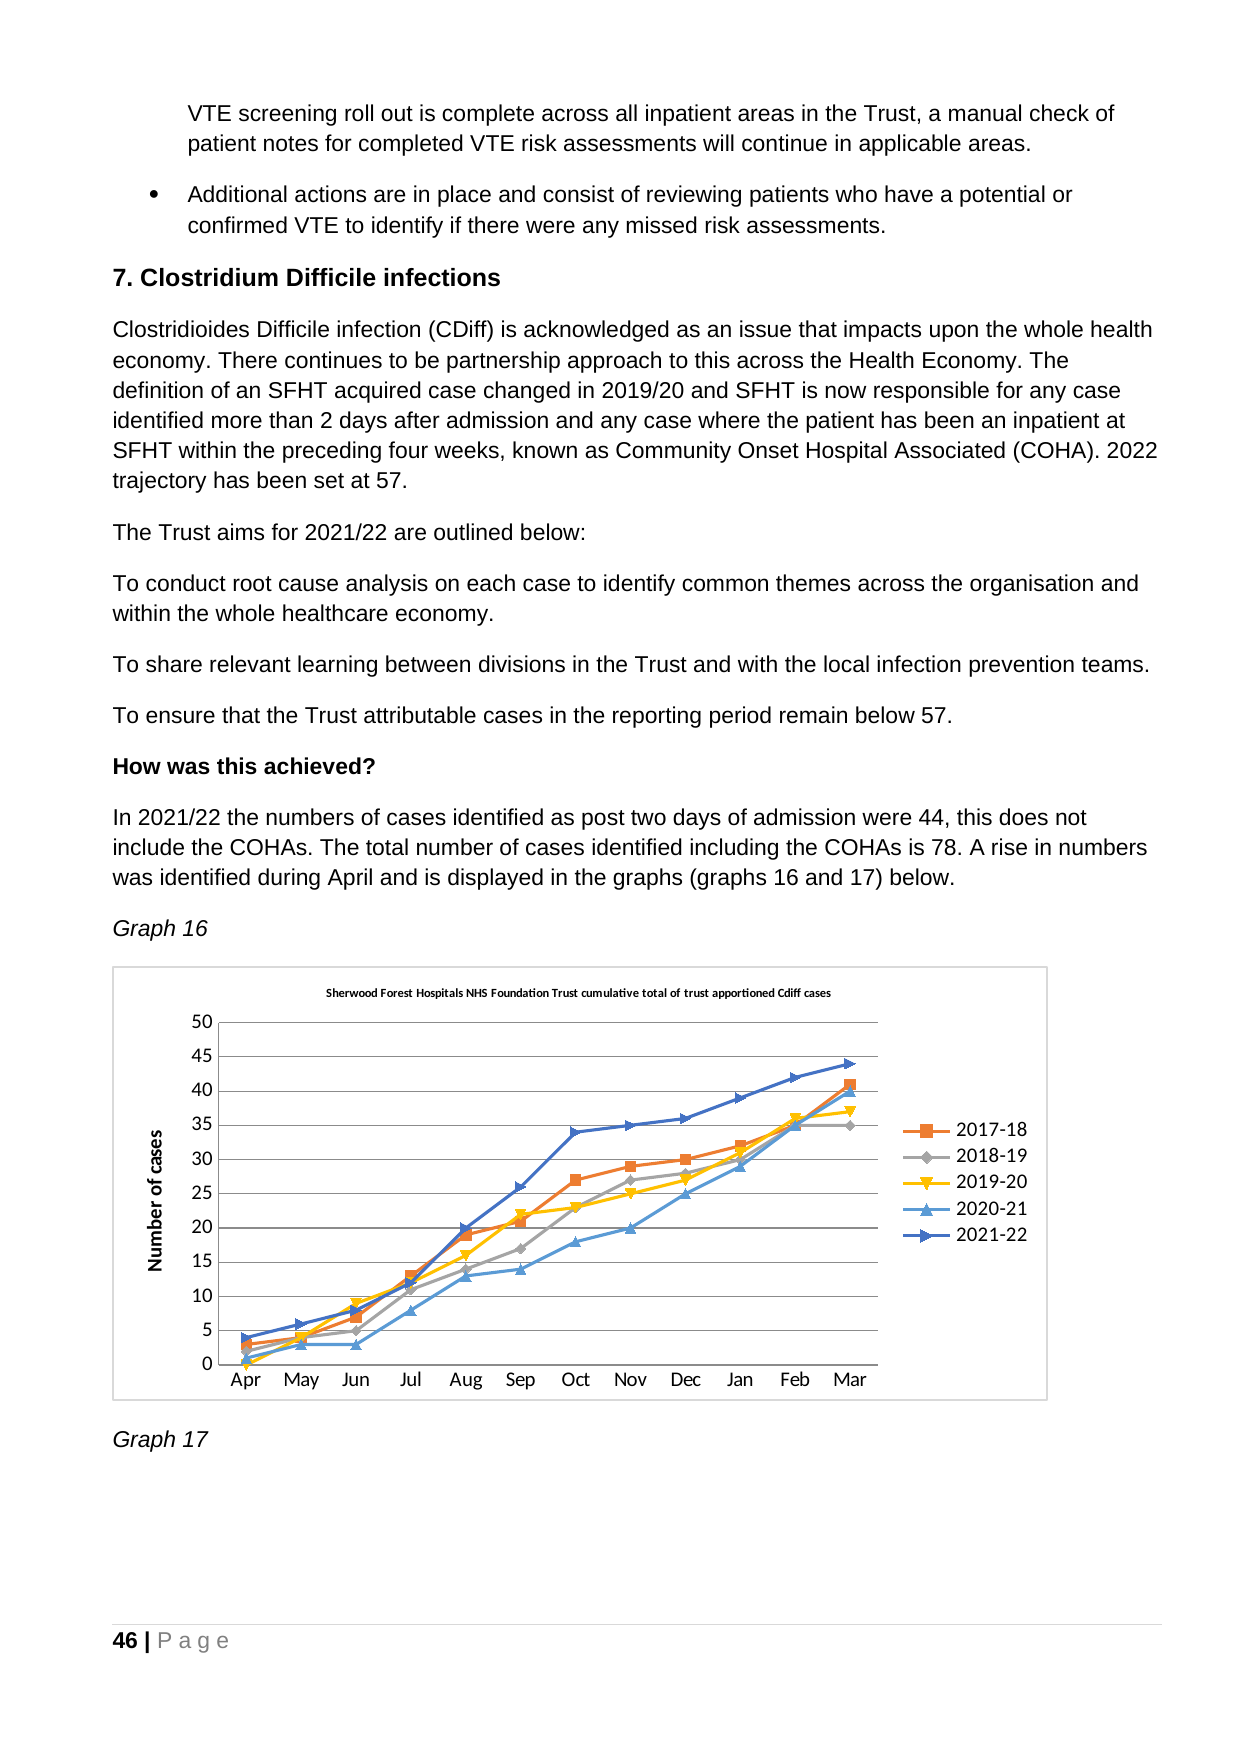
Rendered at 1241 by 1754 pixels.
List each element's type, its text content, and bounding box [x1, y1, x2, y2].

text Graph 16 [112, 915, 1162, 942]
text To ensure that the Trust attributable cases in the reporting period remain below 57. [112, 702, 1162, 728]
text In 2021/22 the numbers of cases identified as post two days of admission were 44, this does not include the COHAs. The total number of cases identified including the COHAs is 78. A rise in numbers was identified during April and is displayed in the graphs (graphs 16 and 17) below. [112, 804, 1162, 891]
text The Trust aims for 2021/22 are outlined below: [112, 518, 1162, 545]
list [150, 100, 1162, 157]
text To conduct root cause analysis on each case to identify common themes across the organisation and within the whole healthcare economy. [112, 569, 1162, 626]
text Clostridioides Difficile infection (CDiff) is acknowledged as an issue that impacts upon the whole health economy. There continues to be partnership approach to this across the Health Economy. The definition of an SFHT acquired case changed in 2019/20 and SFHT is now responsible for any case identified more than 2 days after admission and any case where the patient has been an inpatient at SFHT within the preceding four weeks, known as Community Onset Hospital Associated (COHA). 2022 trajectory has been set at 57. [112, 316, 1162, 494]
list Additional actions are in place and consist of reviewing patients who have a potential or confirmed VTE to identify if there were any missed risk assessments. [150, 181, 1162, 238]
text Graph 17 [112, 1426, 1162, 1452]
text 7. Clostridium Difficile infections [112, 263, 1162, 291]
text How was this achieved? [112, 753, 1162, 779]
text To share relevant learning between divisions in the Trust and with the local infection prevention teams. [112, 651, 1162, 677]
